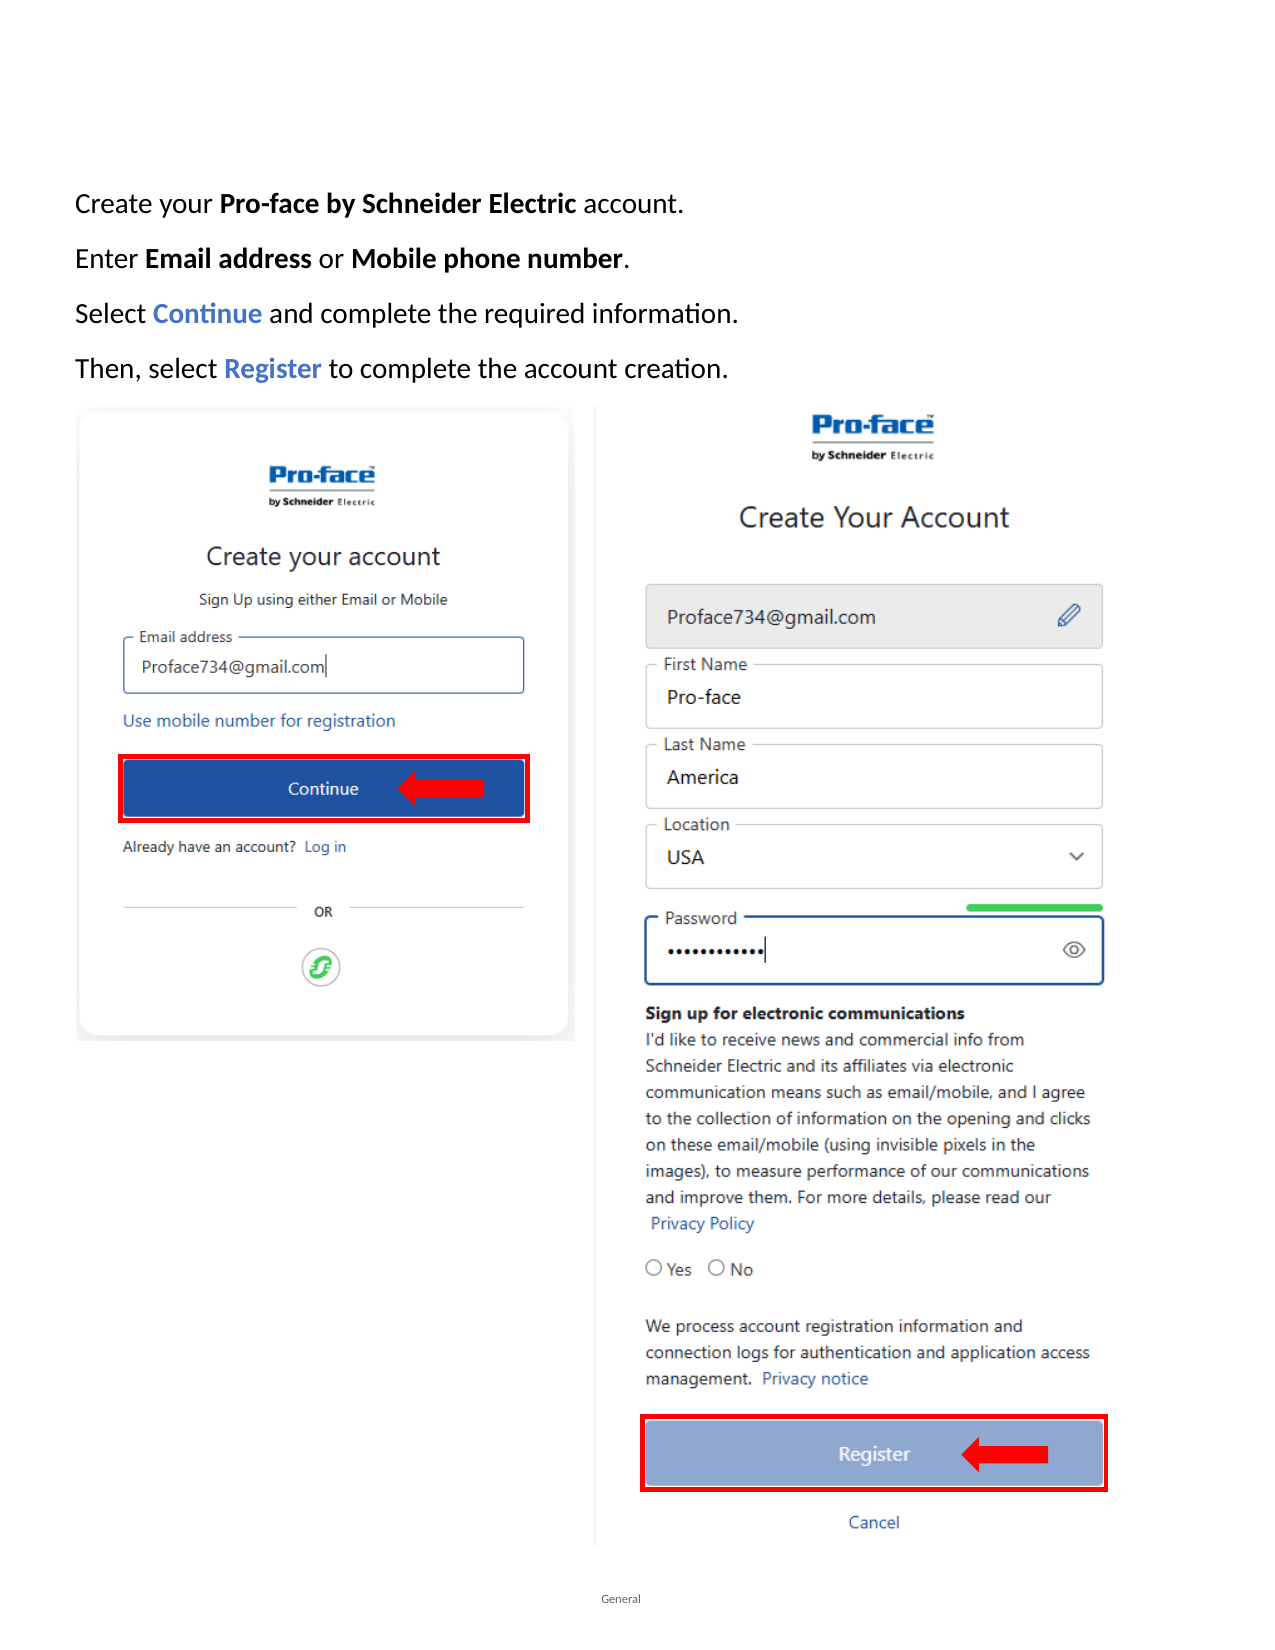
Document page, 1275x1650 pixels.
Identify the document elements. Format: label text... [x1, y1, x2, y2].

text Enter Email address or Mobile phone number. [75, 240, 1200, 276]
picture [593, 405, 1151, 1546]
picture [75, 407, 575, 1039]
text Select Continue and complete the required information. [75, 295, 1200, 331]
text Create your Pro-face by Schneider Electric account. [75, 185, 1200, 221]
text Then, select Register to complete the account creation. [75, 351, 1200, 386]
